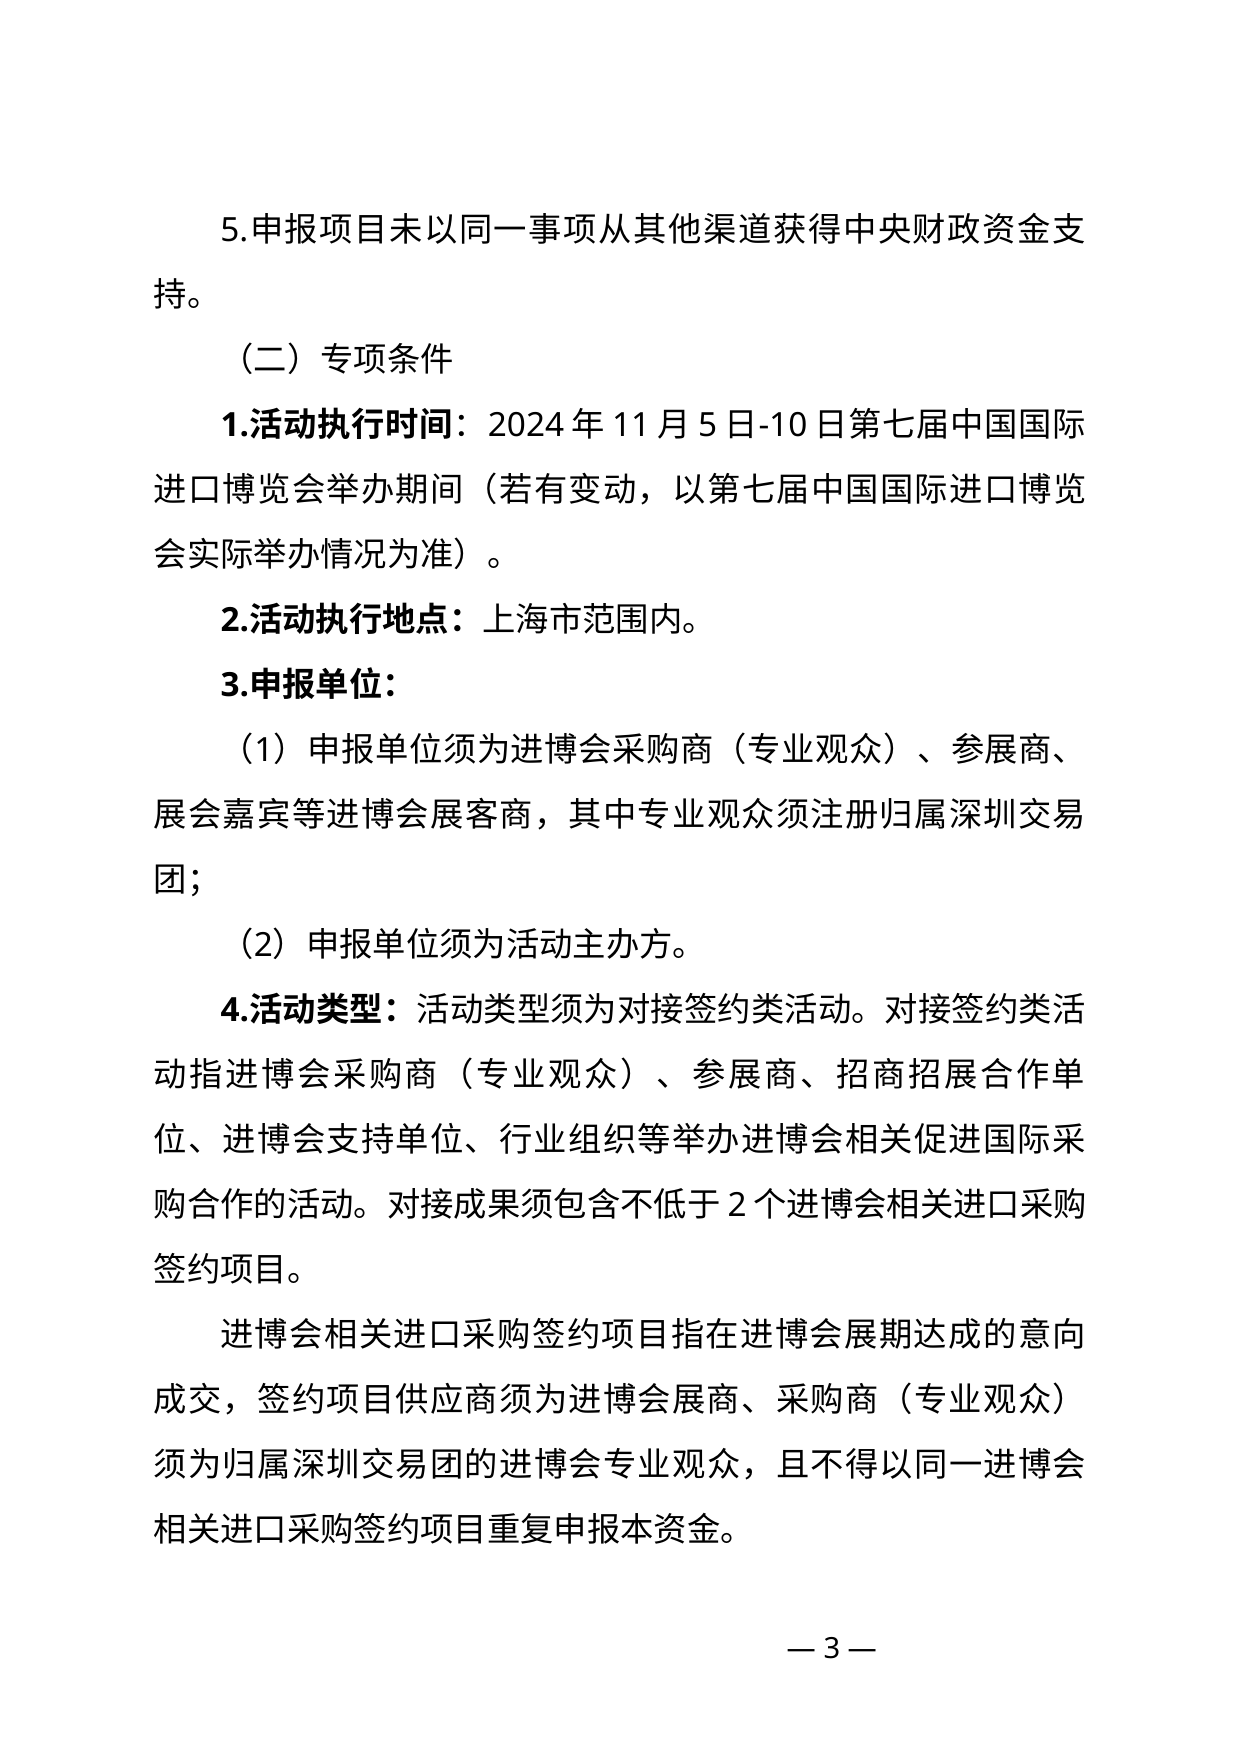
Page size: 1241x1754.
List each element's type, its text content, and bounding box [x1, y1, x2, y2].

text 4.活动类型：活动类型须为对接签约类活动。对接签约类活动指进博会采购商（专业观众）、参展商、招商招展合作单位、进博会支持单位、行业组织等举办进博会相关促进国际采购合作的活动。对接成果须包含不低于2个进博会相关进口采购签约项目。 [153, 974, 1087, 1299]
text （二）专项条件 [153, 324, 1087, 389]
text （1）申报单位须为进博会采购商（专业观众）、参展商、展会嘉宾等进博会展客商，其中专业观众须注册归属深圳交易团； [153, 714, 1087, 909]
text 2.活动执行地点：上海市范围内。 [153, 584, 1087, 649]
text 3.申报单位： [153, 649, 1087, 714]
text 5.申报项目未以同一事项从其他渠道获得中央财政资金支持。 [153, 194, 1087, 324]
text 进博会相关进口采购签约项目指在进博会展期达成的意向成交，签约项目供应商须为进博会展商、采购商（专业观众）须为归属深圳交易团的进博会专业观众，且不得以同一进博会相关进口采购签约项目重复申报本资金。 [153, 1299, 1087, 1559]
text （2）申报单位须为活动主办方。 [153, 909, 1087, 974]
text 1.活动执行时间：2024年11月5日-10日第七届中国国际进口博览会举办期间（若有变动，以第七届中国国际进口博览会实际举办情况为准）。 [153, 389, 1087, 584]
